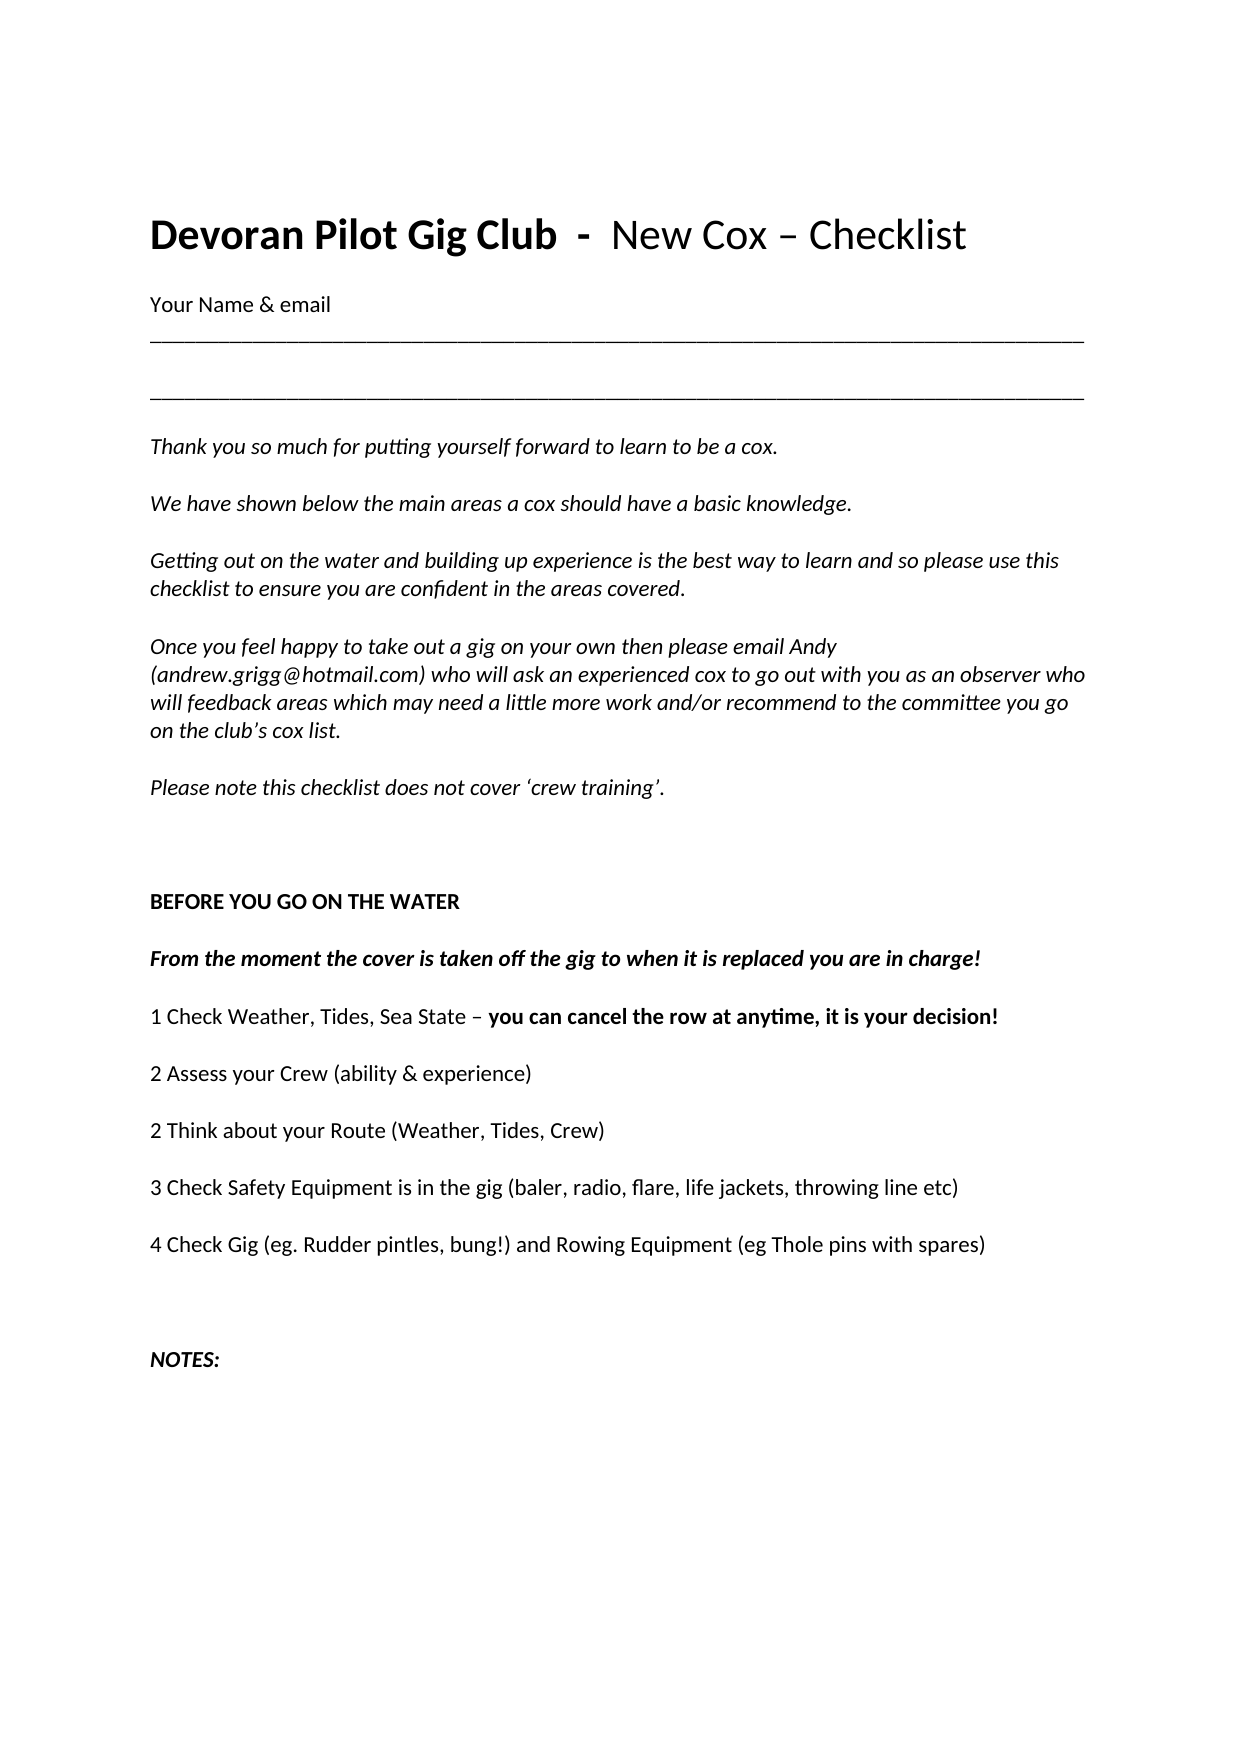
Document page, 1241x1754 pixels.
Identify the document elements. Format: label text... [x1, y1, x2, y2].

text We have shown below the main areas a cox should have a basic knowledge. [150, 489, 1090, 517]
text Please note this checklist does not cover ‘crew training’. [150, 773, 1090, 801]
text Getting out on the water and building up experience is the best way to learn and so please use this checklist to ensure you are confident in the areas covered. [150, 547, 1090, 603]
text NOTES: [150, 1345, 1090, 1373]
text __________________________________________________________________________________ [150, 375, 1090, 403]
text From the moment the cover is taken off the gig to when it is replaced you are in charge! [150, 944, 1090, 973]
text 2 Think about your Route (Weather, Tides, Crew) [150, 1116, 1090, 1144]
text 4 Check Gig (eg. Rudder pintles, bung!) and Rowing Equipment (eg Thole pins with spares) [150, 1231, 1090, 1258]
text Your Name & email __________________________________________________________________________________ [150, 290, 1090, 346]
text Once you feel happy to take out a gig on your own then please email Andy (andrew.grigg@hotmail.com) who will ask an experienced cox to go out with you as an observer who will feedback areas which may need a little more work and/or recommend to the committee you go on the club’s cox list. [150, 632, 1090, 744]
text 2 Assess your Crew (ability & experience) [150, 1059, 1090, 1087]
text Devoran Pilot Gig Club - New Cox – Checklist [150, 207, 1090, 261]
text Thank you so much for putting yourself forward to learn to be a cox. [150, 432, 1090, 460]
text BEFORE YOU GO ON THE WATER [150, 887, 1090, 915]
text 3 Check Safety Equipment is in the gig (baler, radio, flare, life jackets, throwing line etc) [150, 1173, 1090, 1201]
text 1 Check Weather, Tides, Sea State – you can cancel the row at anytime, it is your decision! [150, 1002, 1090, 1030]
